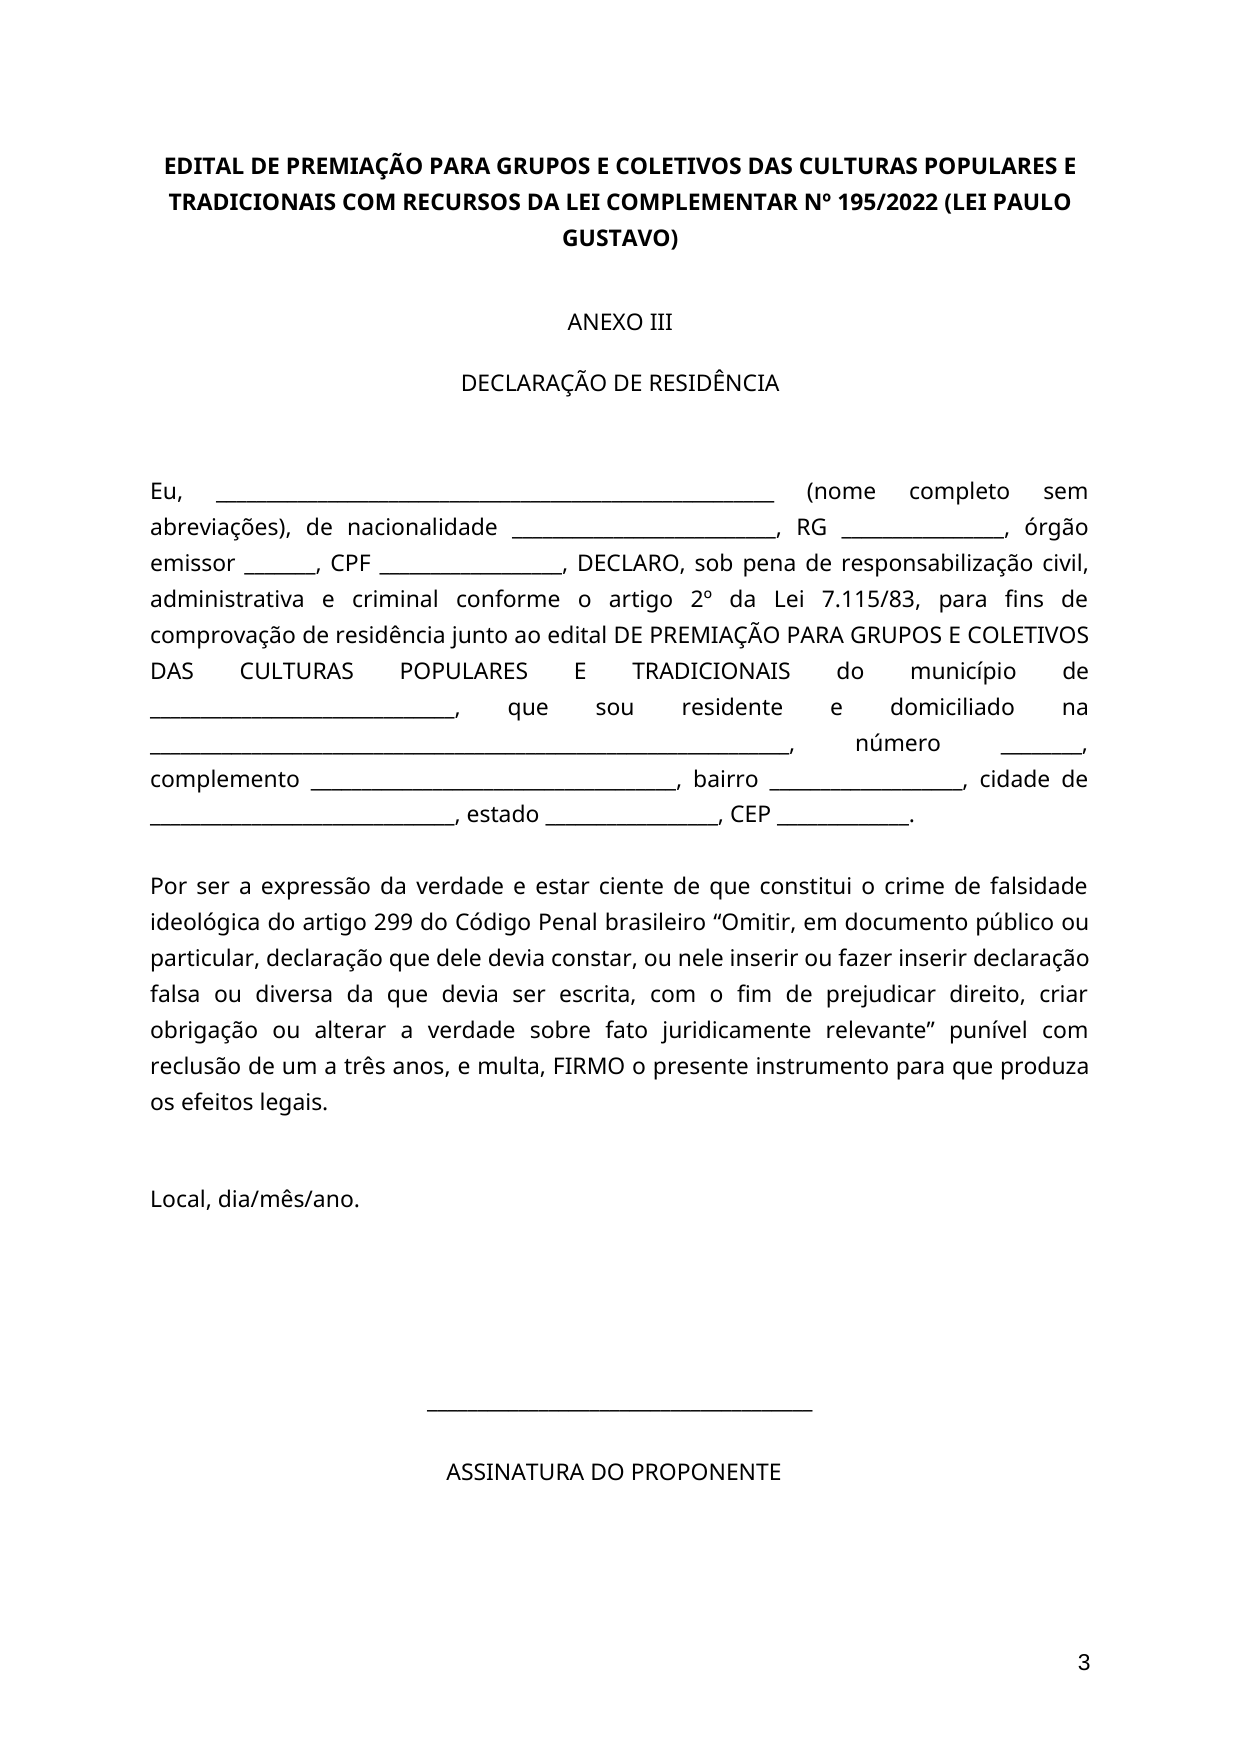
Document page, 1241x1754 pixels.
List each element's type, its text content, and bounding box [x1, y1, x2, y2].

text ASSINATURA DO PROPONENTE [150, 1456, 1078, 1487]
text DECLARAÇÃO DE RESIDÊNCIA [150, 367, 1090, 398]
text Local, dia/mês/ano. [150, 1183, 1090, 1214]
text EDITAL DE PREMIAÇÃO PARA GRUPOS E COLETIVOS DAS CULTURAS POPULARES E TRADICIONAIS COM RECURSOS DA LEI COMPLEMENTAR Nº 195/2022 (LEI PAULO GUSTAVO) [150, 150, 1090, 253]
text Eu, _______________________________________________________ (nome completo sem abreviações), de nacionalidade __________________________, RG ________________, órgão emissor _______, CPF __________________, DECLARO, sob pena de responsabilização civil, administrativa e criminal conforme o artigo 2º da Lei 7.115/83, para fins de comprovação de residência junto ao edital DE PREMIAÇÃO PARA GRUPOS E COLETIVOS DAS CULTURAS POPULARES E TRADICIONAIS do município de ______________________________, que sou residente e domiciliado na _______________________________________________________________, número ________, complemento ____________________________________, bairro ___________________, cidade de ______________________________, estado _________________, CEP _____________. [150, 475, 1090, 830]
text ANEXO III [150, 306, 1090, 337]
text ______________________________________ [150, 1384, 1090, 1415]
text Por ser a expressão da verdade e estar ciente de que constitui o crime de falsidade ideológica do artigo 299 do Código Penal brasileiro “Omitir, em documento público ou particular, declaração que dele devia constar, ou nele inserir ou fazer inserir declaração falsa ou diversa da que devia ser escrita, com o fim de prejudicar direito, criar obrigação ou alterar a verdade sobre fato juridicamente relevante” punível com reclusão de um a três anos, e multa, FIRMO o presente instrumento para que produza os efeitos legais. [150, 870, 1090, 1117]
